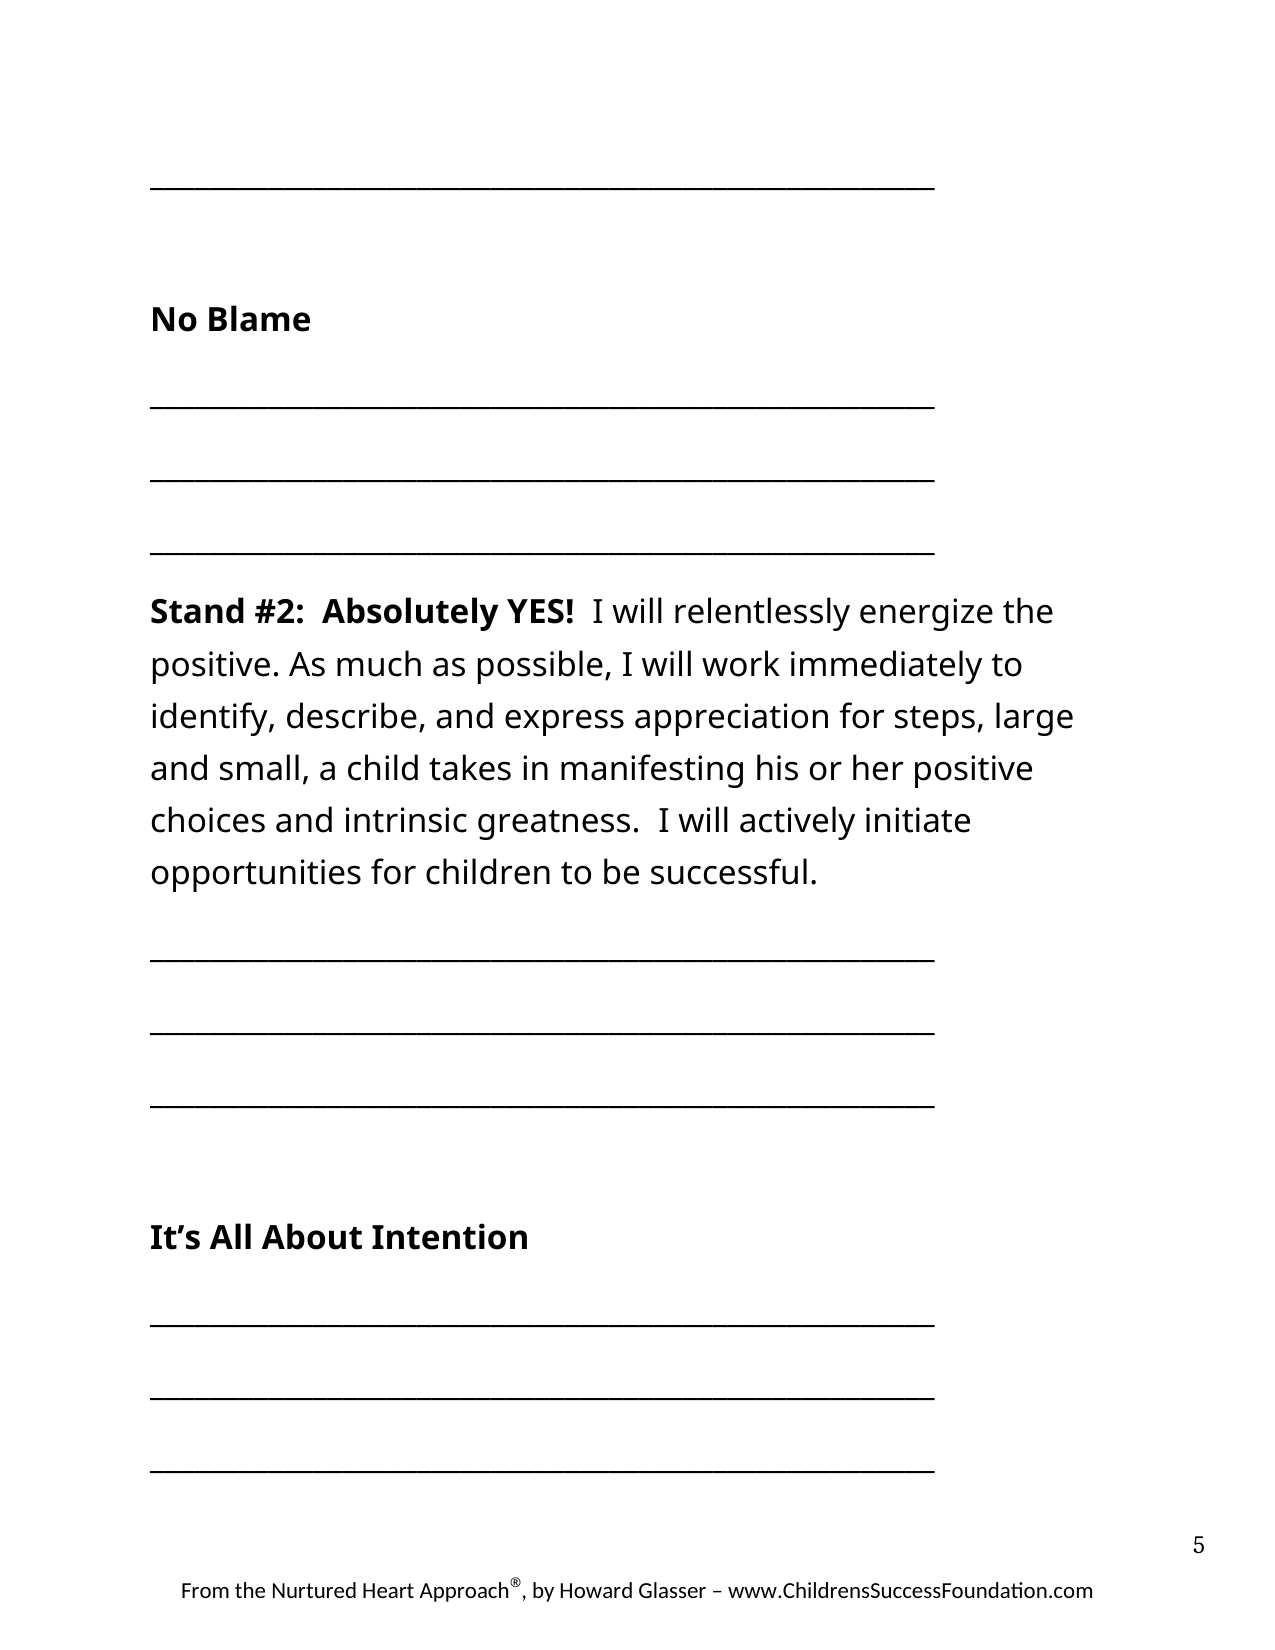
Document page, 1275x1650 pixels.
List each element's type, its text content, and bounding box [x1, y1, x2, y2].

text No Blame [150, 296, 1125, 341]
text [150, 1360, 1125, 1406]
text _____________________________________________________ [150, 1068, 1125, 1113]
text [150, 1287, 1125, 1333]
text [150, 369, 1125, 414]
text Stand #2: Absolutely YES! I will relentlessly energize the positive. As much as possible, I will work immediately to identify, describe, and express appreciation for steps, large and small, a child takes in manifesting his or her positive choices and intrinsic greatness. I will actively initiate opportunities for children to be successful. [150, 588, 1125, 894]
text _____________________________________________________ [150, 922, 1125, 967]
text _____________________________________________________ [150, 515, 1125, 561]
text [150, 150, 1125, 195]
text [150, 442, 1125, 487]
text It’s All About Intention [150, 1214, 1125, 1259]
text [150, 1433, 1125, 1479]
text _____________________________________________________ [150, 995, 1125, 1041]
